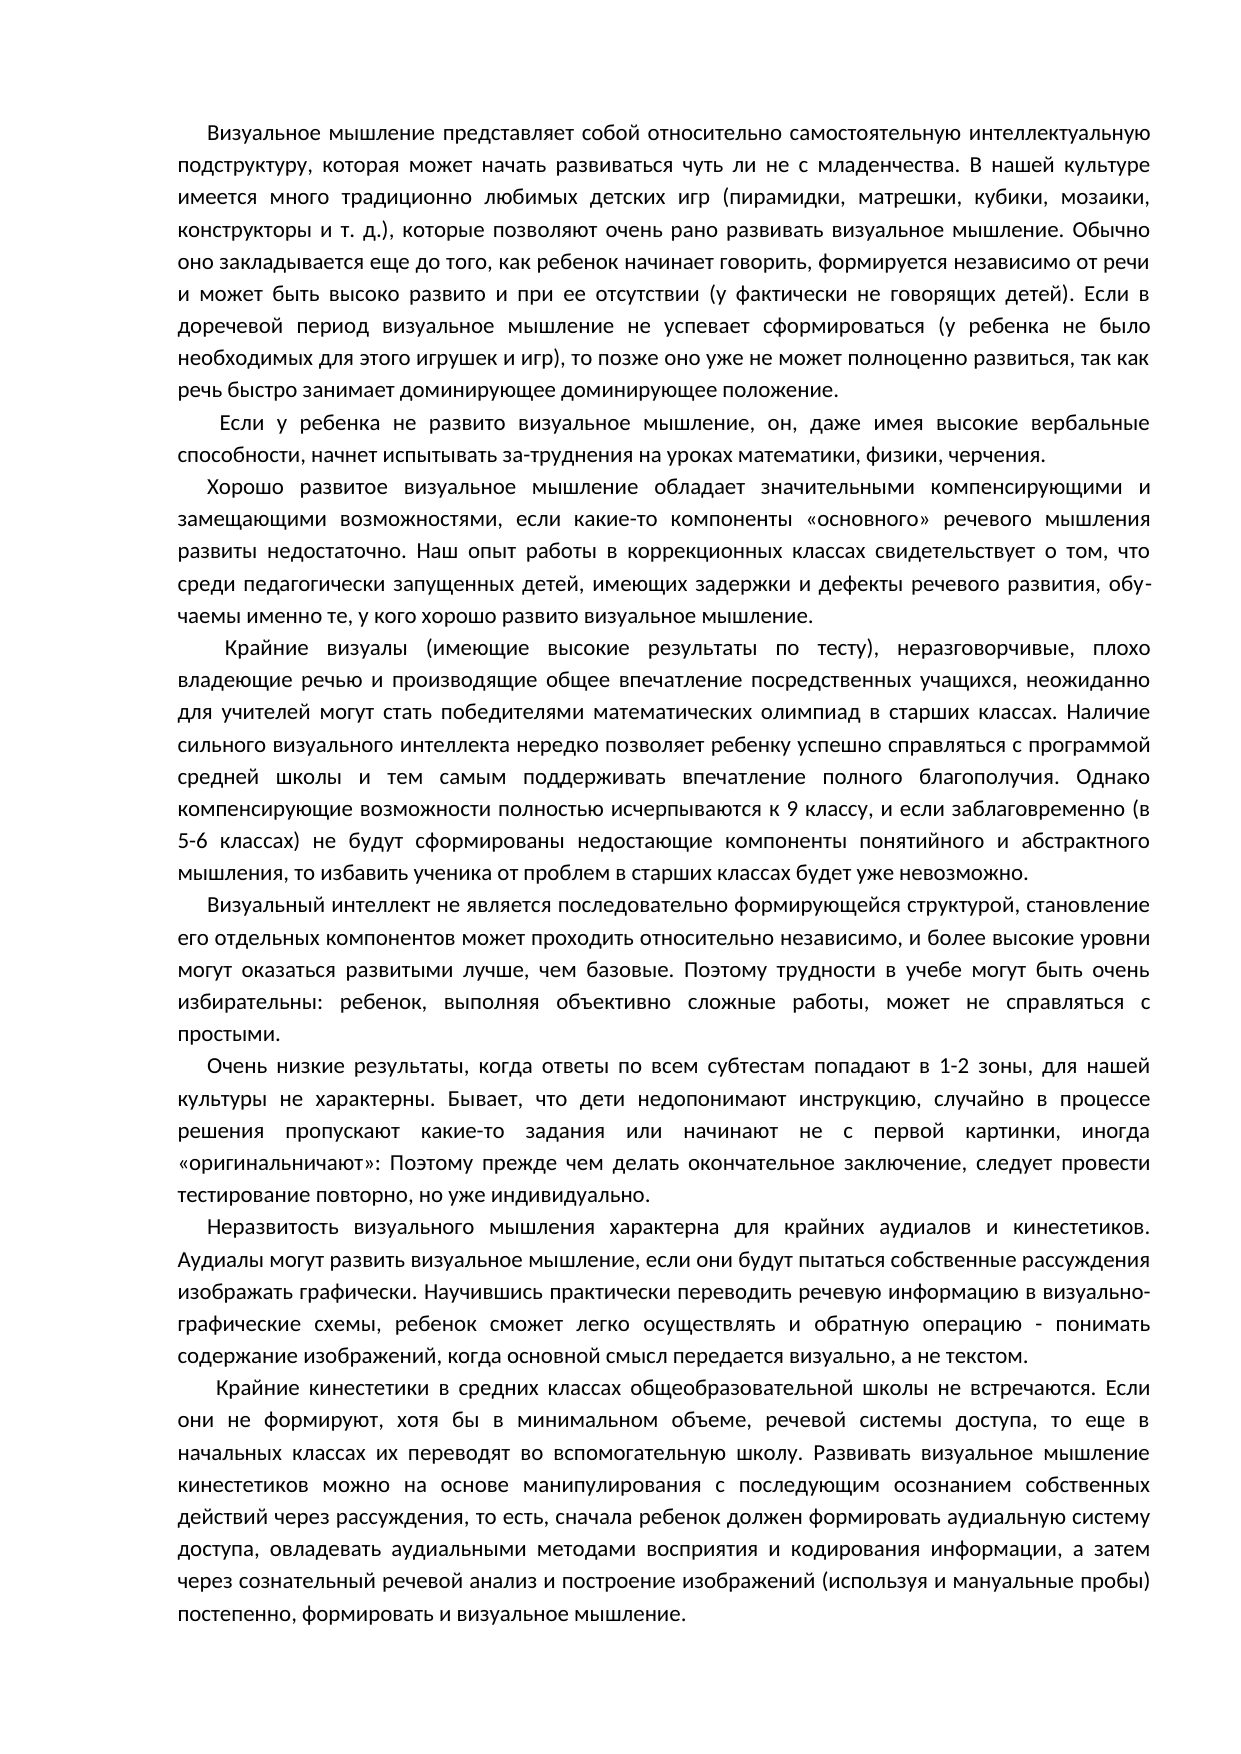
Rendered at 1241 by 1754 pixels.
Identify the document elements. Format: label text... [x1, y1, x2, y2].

text Очень низкие результаты, когда ответы по всем субтестам попадают в 1-2 зоны, для нашей культуры не характерны. Бывает, что дети недопонимают инструкцию, случайно в процессе решения пропускают какие-то задания или начинают не с первой кapтинки, иногда «оригинальничают»: Поэтому прежде чем делать окончательное заключение, следует провести тестирование повторно, но уже индивидуально. [177, 1052, 1152, 1208]
text Визуальный интеллект не является последовательно формирующейся структурой, становление его отдельных компонентов может проходить относительно независимо, и более высокие уровни могут оказаться развитыми лучше, чем базовые. Поэтому трудности в учебе могут быть очень избирательны: ребенок, выполняя объективно сложные работы, может не справляться с простыми. [177, 891, 1152, 1047]
text Хорошо развитое визуальное мышление обладает значительными компенсирующими и замещающими возможностями, если какие-то компоненты «основного» речевого мышления развиты недостаточно. Наш опыт работы в коррекционных классах свидетельствует о том, что среди педагогически запущенных детей, имеющих задержки и дефекты речевого развития, обучаемы именно те, у кого хорошо развито визуальное мышление. [177, 472, 1152, 629]
text Крайние визуалы (имеющие высокие результаты по тесту), неразговорчивые, плохо владеющие речью и производящие общее впечатление посредственных учащихся, неожиданно для учителей могут стать победителями математических олимпиад в старших классах. Наличие сильного визуального интеллекта нередко позволяет ребенку успешно справляться с программой средней школы и тем самым поддерживать впечатление полного благополучия. Однако компенсирующие возможности полностью исчерпываются к 9 классу, и если заблаговременно (в 5-6 классах) не будут сформированы недостающие компоненты понятийного и абстрактного мышления, то избавить ученика от проблем в старших классах будет уже невозможно. [177, 633, 1152, 886]
text Крайние кинестетики в средних классах общеобразовательной школы не встречаются. Если они не формируют, хотя бы в минимальном объеме, речевой системы доступа, то еще в начальных классах их переводят во вспомогательную школу. Развивать визуальное мышление кинестетиков можно на основе манипулирования с последующим осознанием собственных действий через рассуждения, то есть, сначала ребенок должен формировать аудиальную систему доступа, овладевать аудиальными методами восприятия и кодирования информации, а затем через сознательный речевой анализ и построение изображений (используя и мануальные пробы) постепенно, формировать и визуальное мышление. [177, 1373, 1152, 1627]
text Неразвитость визуального мышления характерна для крайних аудиалов и кинестетиков. Аудиалы могут развить визуальное мышление, если они будут пытаться собственные рассуждения изображать графически. Научившись практически переводить речевую информацию в визуально-графические схемы, ребенок сможет легко осуществлять и обратную операцию - понимать содержание изображений, когда основной смысл передается визуально, а не текстом. [177, 1212, 1152, 1369]
text Если у ребенка не развито визуальное мышление, он, даже имея высокие вербальные способности, начнет испытывать за-труднения на уроках математики, физики, черчения. [177, 408, 1152, 468]
text Визуальное мышление представляет собой относительно самостоятельную интеллектуальную подструктуру, которая может начать развиваться чуть ли не с младенчества. В нашей культуре имеется много традиционно любимых детских игр (пирамидки, матрешки, кубики, мозаики, конструкторы и т. д.), которые позволяют очень рано развивать визуальное мышление. Обычно оно закладывается еще до того, как ребенок начинает говорить, формируется независимо от речи и может быть высоко развито и при ее отсутствии (у фактически не говорящих детей). Если в доречевой период визуальное мышление не успевает сформироваться (у ребенка не было необходимых для этого игрушек и игр), то позже оно уже не может полноценно развиться, так как речь быстро занимает доминирующее доминирующее положение. [177, 118, 1152, 404]
